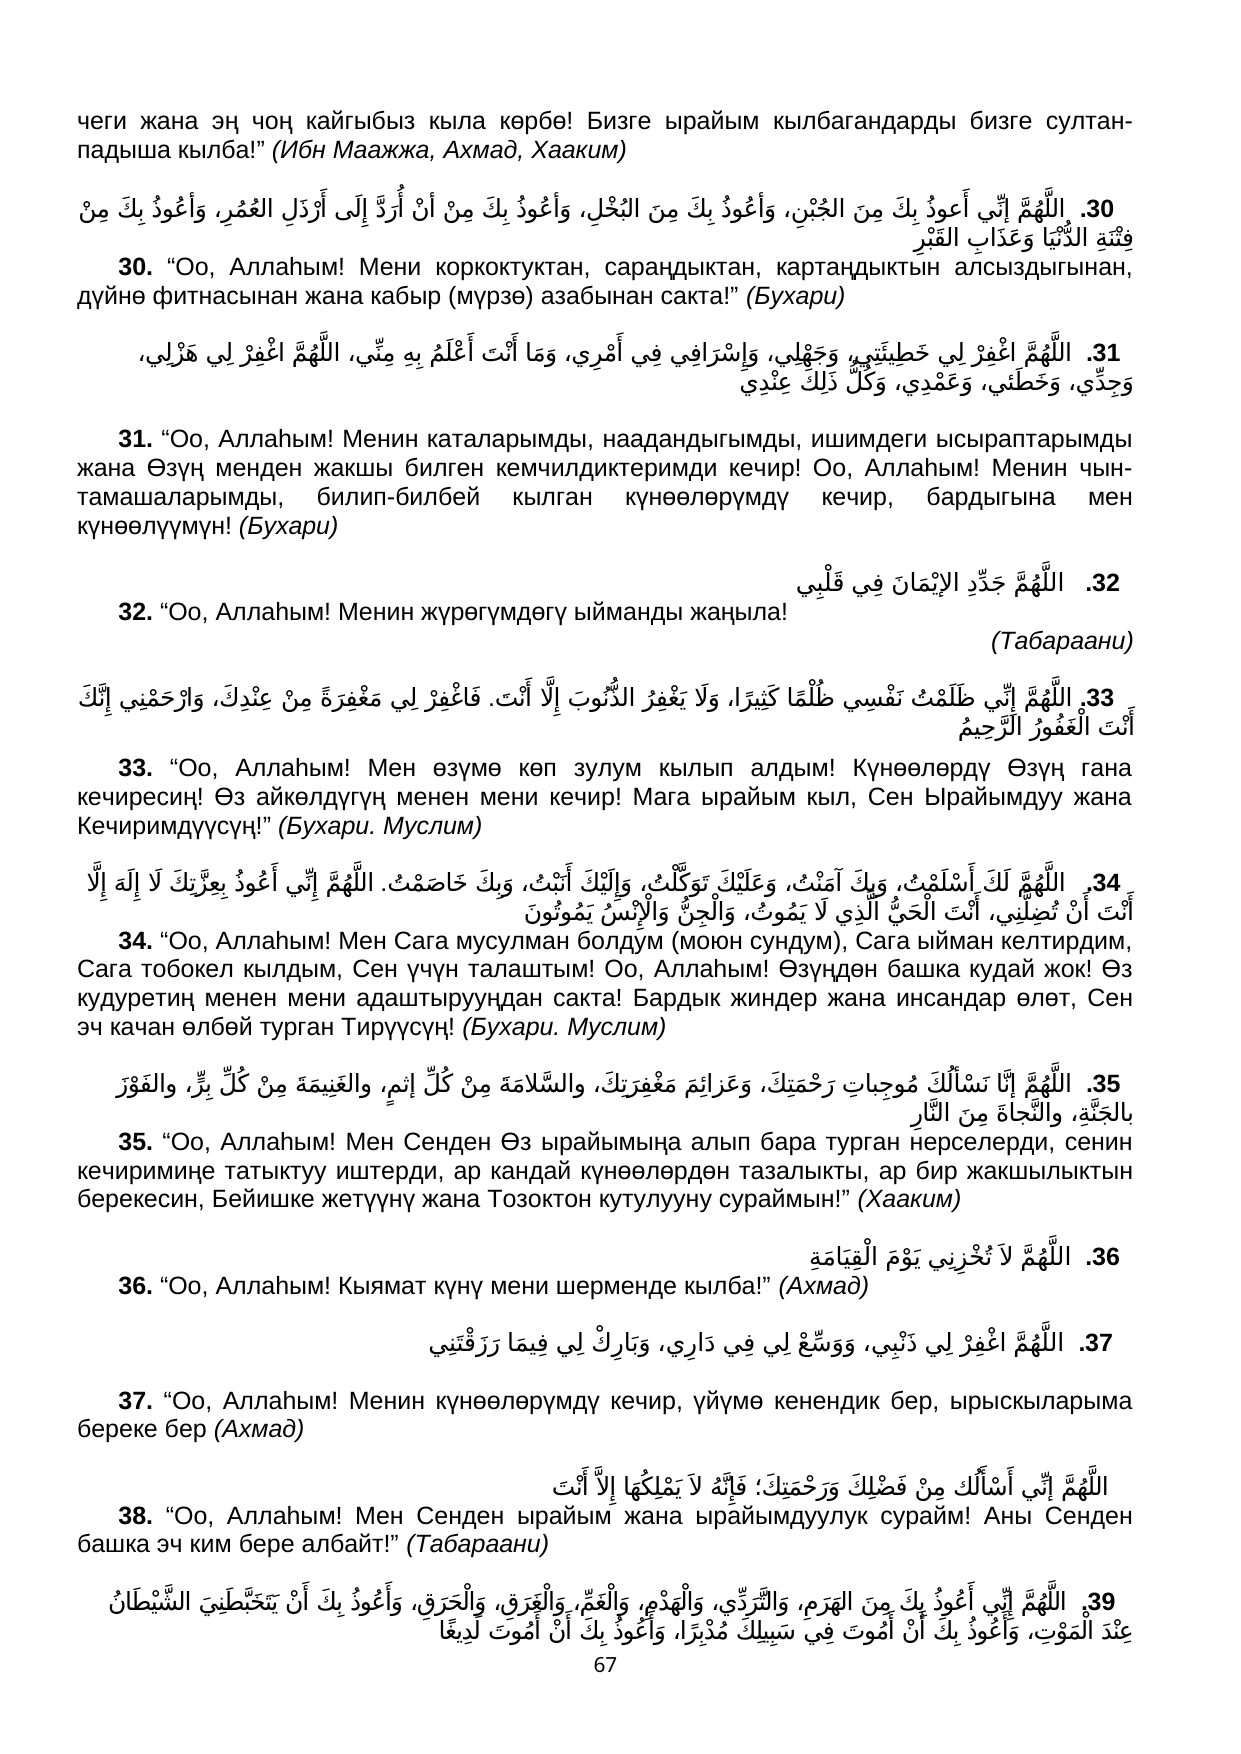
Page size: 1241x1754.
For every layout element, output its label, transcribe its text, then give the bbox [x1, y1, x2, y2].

text 34. اللَّهُمَّ لَكَ أَسْلَمْتُ، وَبِكَ آمَنْتُ، وَعَلَيْكَ تَوَكَّلْتُ، وَإِلَيْكَ أَنَبْتُ، وَبِكَ خَاصَمْتُ. اللَّهُمَّ إِنِّي أَعُوذُ بِعِزَّتِكَ لَا إِلَهَ إِلَّا أَنْتَ أَنْ تُضِلَّنِي، أَنْتَ الْحَيُّ الَّذِي لَا يَمُوتُ، وَالْجِنُّ وَالْإِنْسُ يَمُوتُونَ [77, 868, 1134, 926]
text 34. “Оо, Аллаhым! Мен Сага мусулман болдум (моюн сундум), Сага ыйман келтирдим, Сага тобокел кылдым, Сен үчүн талаштым! Оо, Аллаhым! Өзүңдөн башка кудай жок! Өз кудуретиң менен мени адаштырууңдан сакта! Бардык жиндер жана инсандар өлөт, Сен эч качан өлбөй турган Тирүүсүң! (Бухари. Муслим) [77, 926, 1134, 1041]
text 33. اللَّهُمَّ إِنِّي ظَلَمْتُ نَفْسِي ظُلْمًا كَثِيرًا، وَلَا يَغْفِرُ الذُّنُوبَ إِلَّا أَنْتَ. فَاغْفِرْ لِي مَغْفِرَةً مِنْ عِنْدِكَ، وَارْحَمْنِي إِنَّكَ أَنْتَ الْغَفُورُ الرَّحِيمُ [77, 683, 1135, 741]
text 33. “Оо, Аллаhым! Мен өзүмө көп зулум кылып алдым! Күнөөлөрдү Өзүң гана кечиресиң! Өз айкөлдүгүң менен мени кечир! Мага ырайым кыл, Сен Ырайымдуу жана Кечиримдүүсүң!” (Бухари. Муслим) [77, 753, 1134, 839]
text 35. “Оо, Аллаhым! Мен Сенден Өз ырайымыңа алып бара турган нерселерди, сенин кечиримиңе татыктуу иштерди, ар кандай күнөөлөрдөн тазалыкты, ар бир жакшылыктын берекесин, Бейишке жетүүнү жана Тозоктон кутулууну сураймын!” (Хааким) [77, 1127, 1134, 1213]
text 38. “Оо, Аллаhым! Мен Сенден ырайым жана ырайымдуулук сурайм! Аны Сенден башка эч ким бере албайт!” (Табараани) [77, 1501, 1134, 1558]
text 35. اللَّهُمَّ إنَّا نَسْألُكَ مُوجِباتِ رَحْمَتِكَ، وَعَزائِمَ مَغْفِرَتِكَ، والسَّلامَةَ مِنْ كُلِّ إثمٍ، والغَنِيمَةَ مِنْ كُلِّ بِرٍّ، والفَوْزَ بالجَنَّةِ، والنَّجاةَ مِنَ النَّارِ [77, 1069, 1134, 1127]
text 39. اللَّهُمَّ إِنِّي أَعُوذُ بِكَ مِنَ الهَرَمِ، وَالتَّرَدِّي، وَالْهَدْمِ، وَالْغَمِّ، وَالْغَرَقِ، وَالْحَرَقِ، وَأَعُوذُ بِكَ أَنْ يَتَخَبَّطَنِيَ الشَّيْطَانُ عِنْدَ الْمَوْتِ، وَأَعُوذُ بِكَ أَنْ أَمُوتَ فِي سَبِيلِكَ مُدْبِرًا، وَأَعُوذُ بِكَ أَنْ أَمُوتَ لَدِيغًا [77, 1587, 1134, 1644]
text 31. اللَّهُمَّ اغْفِرْ لِي خَطِيئَتِي، وَجَهْلِي، وَإِسْرَافِي فِي أَمْرِي، وَمَا أَنْتَ أَعْلَمُ بِهِ مِنِّي، اللَّهُمَّ اغْفِرْ لِي هَزْلِي، وَجِدِّي، وَخَطَئي، وَعَمْدِي، وَكُلُّ ذَلِكَ عِنْدِي [77, 338, 1134, 396]
text 32. “Оо, Аллаhым! Менин жүрөгүмдөгү ыйманды жаңыла! [77, 597, 1134, 626]
text (Табараани) [77, 626, 1134, 654]
text 36. “Оо, Аллаhым! Кыямат күнү мени шерменде кылба!” (Ахмад) [77, 1271, 1134, 1299]
text 36. اللَّهُمَّ لاَ تُخْزِنِي يَوْمَ الْقِيَامَةِ [77, 1242, 1134, 1271]
text 37. اللَّهُمَّ اغْفِرْ لِي ذَنْبِي، وَوَسِّعْ لِي فِي دَارِي، وَبَارِكْ لِي فِيمَا رَزَقْتَنِي [77, 1328, 1134, 1357]
text 37. “Оо, Аллаhым! Менин күнөөлөрүмдү кечир, үйүмө кенендик бер, ырыскыларыма береке бер (Ахмад) [77, 1386, 1134, 1443]
text 31. “Оо, Аллаhым! Менин каталарымды, наадандыгымды, ишимдеги ысыраптарымды жана Өзүң менден жакшы билген кемчилдиктеримди кечир! Оо, Аллаhым! Менин чын-тамашаларымды, билип-билбей кылган күнөөлөрүмдү кечир, бардыгына мен күнөөлүүмүн! (Бухари) [77, 424, 1134, 539]
text اللَّهُمَّ إنِّي أَسْأَلُك مِنْ فَضْلِكَ وَرَحْمَتِكَ؛ فَإِنَّهُ لاَ يَمْلِكُهَا إِلاَّ أَنْتَ [77, 1472, 1134, 1501]
text 32. اللَّهُمَّ جَدِّدِ الإيْمَانَ فِي قَلْبِي [77, 568, 1134, 597]
text 30. اللَّهُمَّ إنِّي أَعوذُ بِكَ مِنَ الجُبْنِ، وَأعُوذُ بِكَ مِنَ البُخْلِ، وَأعُوذُ بِكَ مِنْ أنْ أُرَدَّ إِلَى أَرْذَلِ العُمُرِ، وَأعُوذُ بِكَ مِنْ فِتْنَةِ الدُّنْيَا وَعَذَابِ القَبْرِ [77, 194, 1134, 252]
text 30. “Оо, Аллаhым! Мени коркоктуктан, сараңдыктан, картаңдыктын алсыздыгынан, дүйнө фитнасынан жана кабыр (мүрзө) азабынан сакта!” (Бухари) [77, 252, 1134, 309]
